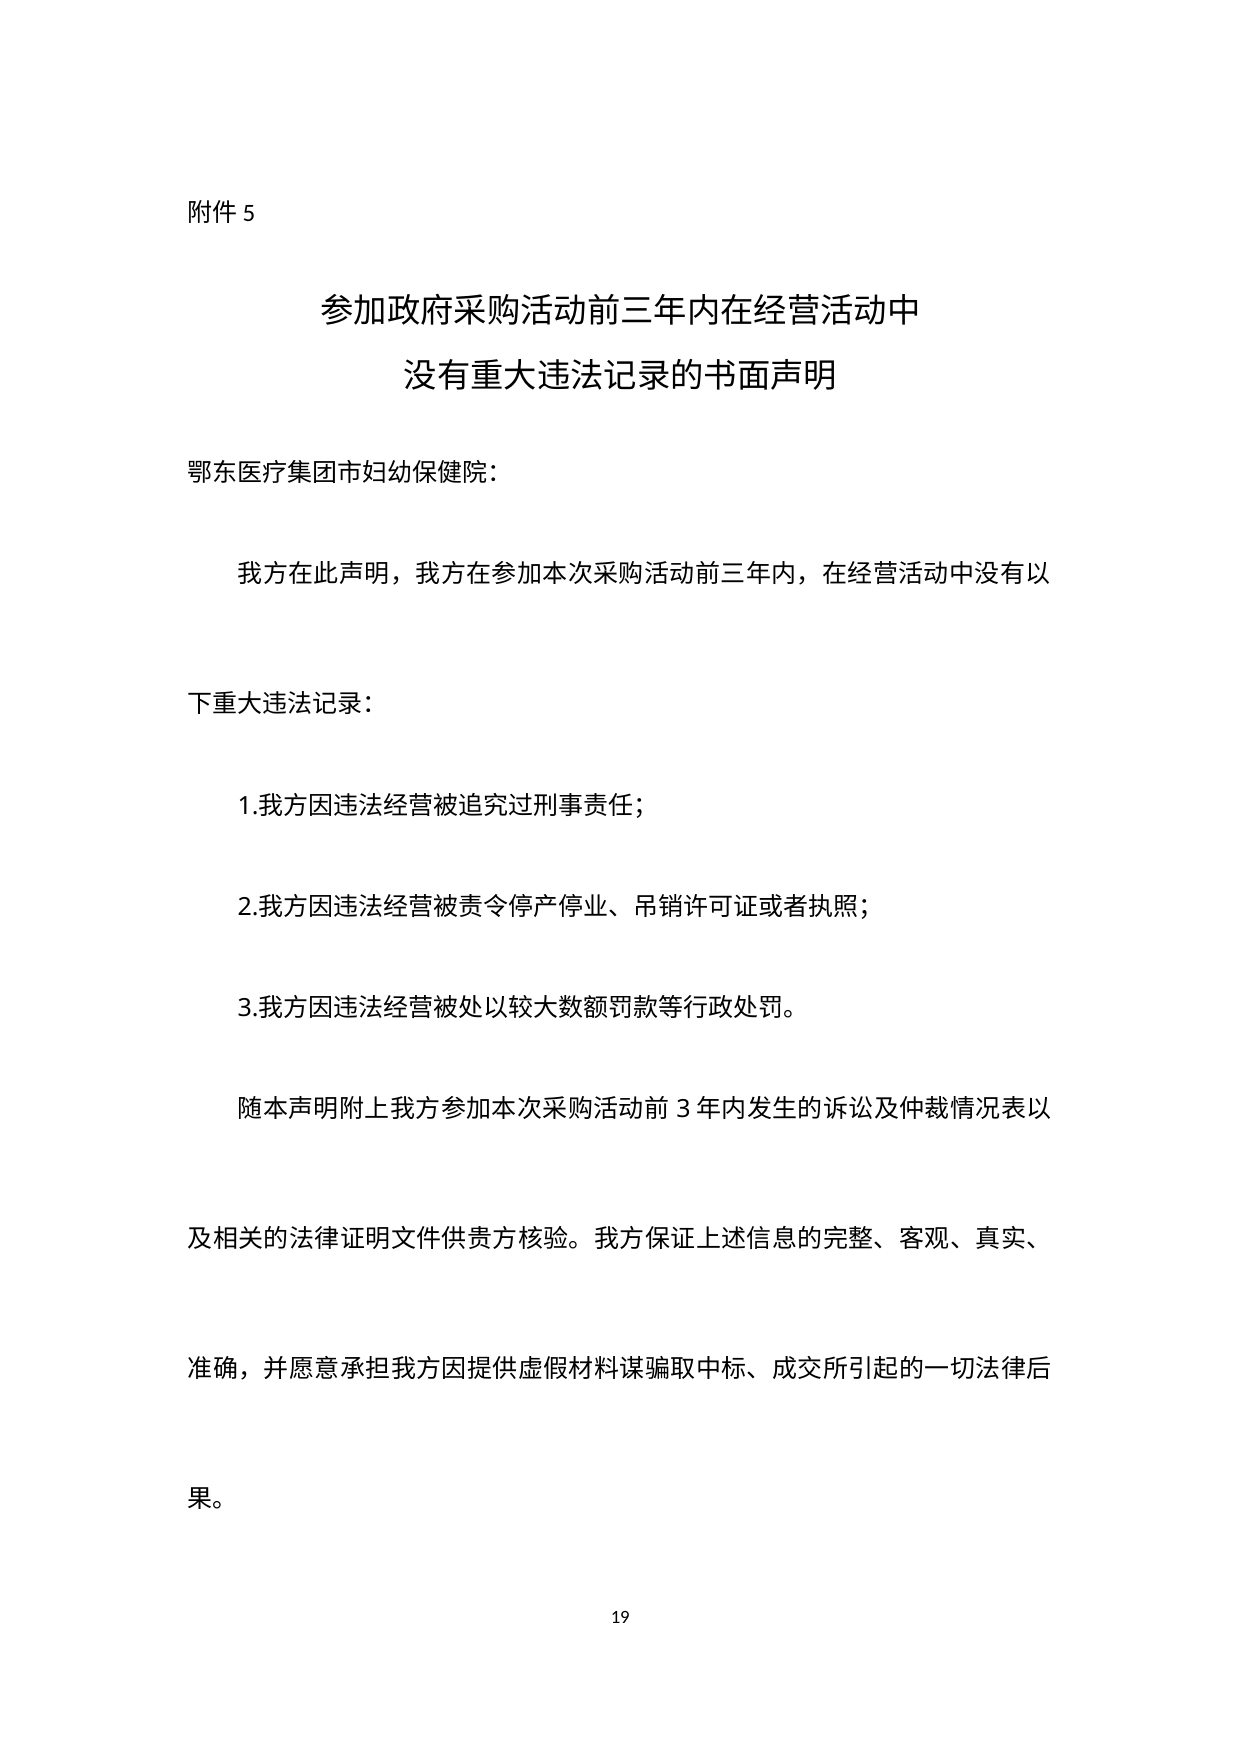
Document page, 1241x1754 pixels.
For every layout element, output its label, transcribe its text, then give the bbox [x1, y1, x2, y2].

text 附件5 [187, 178, 1053, 243]
text 3.我方因违法经营被处以较大数额罚款等行政处罚。 [187, 973, 1053, 1038]
text 随本声明附上我方参加本次采购活动前3年内发生的诉讼及仲裁情况表以及相关的法律证明文件供贵方核验。我方保证上述信息的完整、客观、真实、准确，并愿意承担我方因提供虚假材料谋骗取中标、成交所引起的一切法律后果。 [187, 1074, 1053, 1529]
text 没有重大违法记录的书面声明 [187, 341, 1053, 406]
text 2.我方因违法经营被责令停产停业、吊销许可证或者执照； [187, 872, 1053, 937]
text 1.我方因违法经营被追究过刑事责任； [187, 771, 1053, 836]
text 鄂东医疗集团市妇幼保健院： [187, 438, 1053, 503]
text 参加政府采购活动前三年内在经营活动中 [187, 276, 1053, 341]
text 我方在此声明，我方在参加本次采购活动前三年内，在经营活动中没有以下重大违法记录： [187, 539, 1053, 734]
